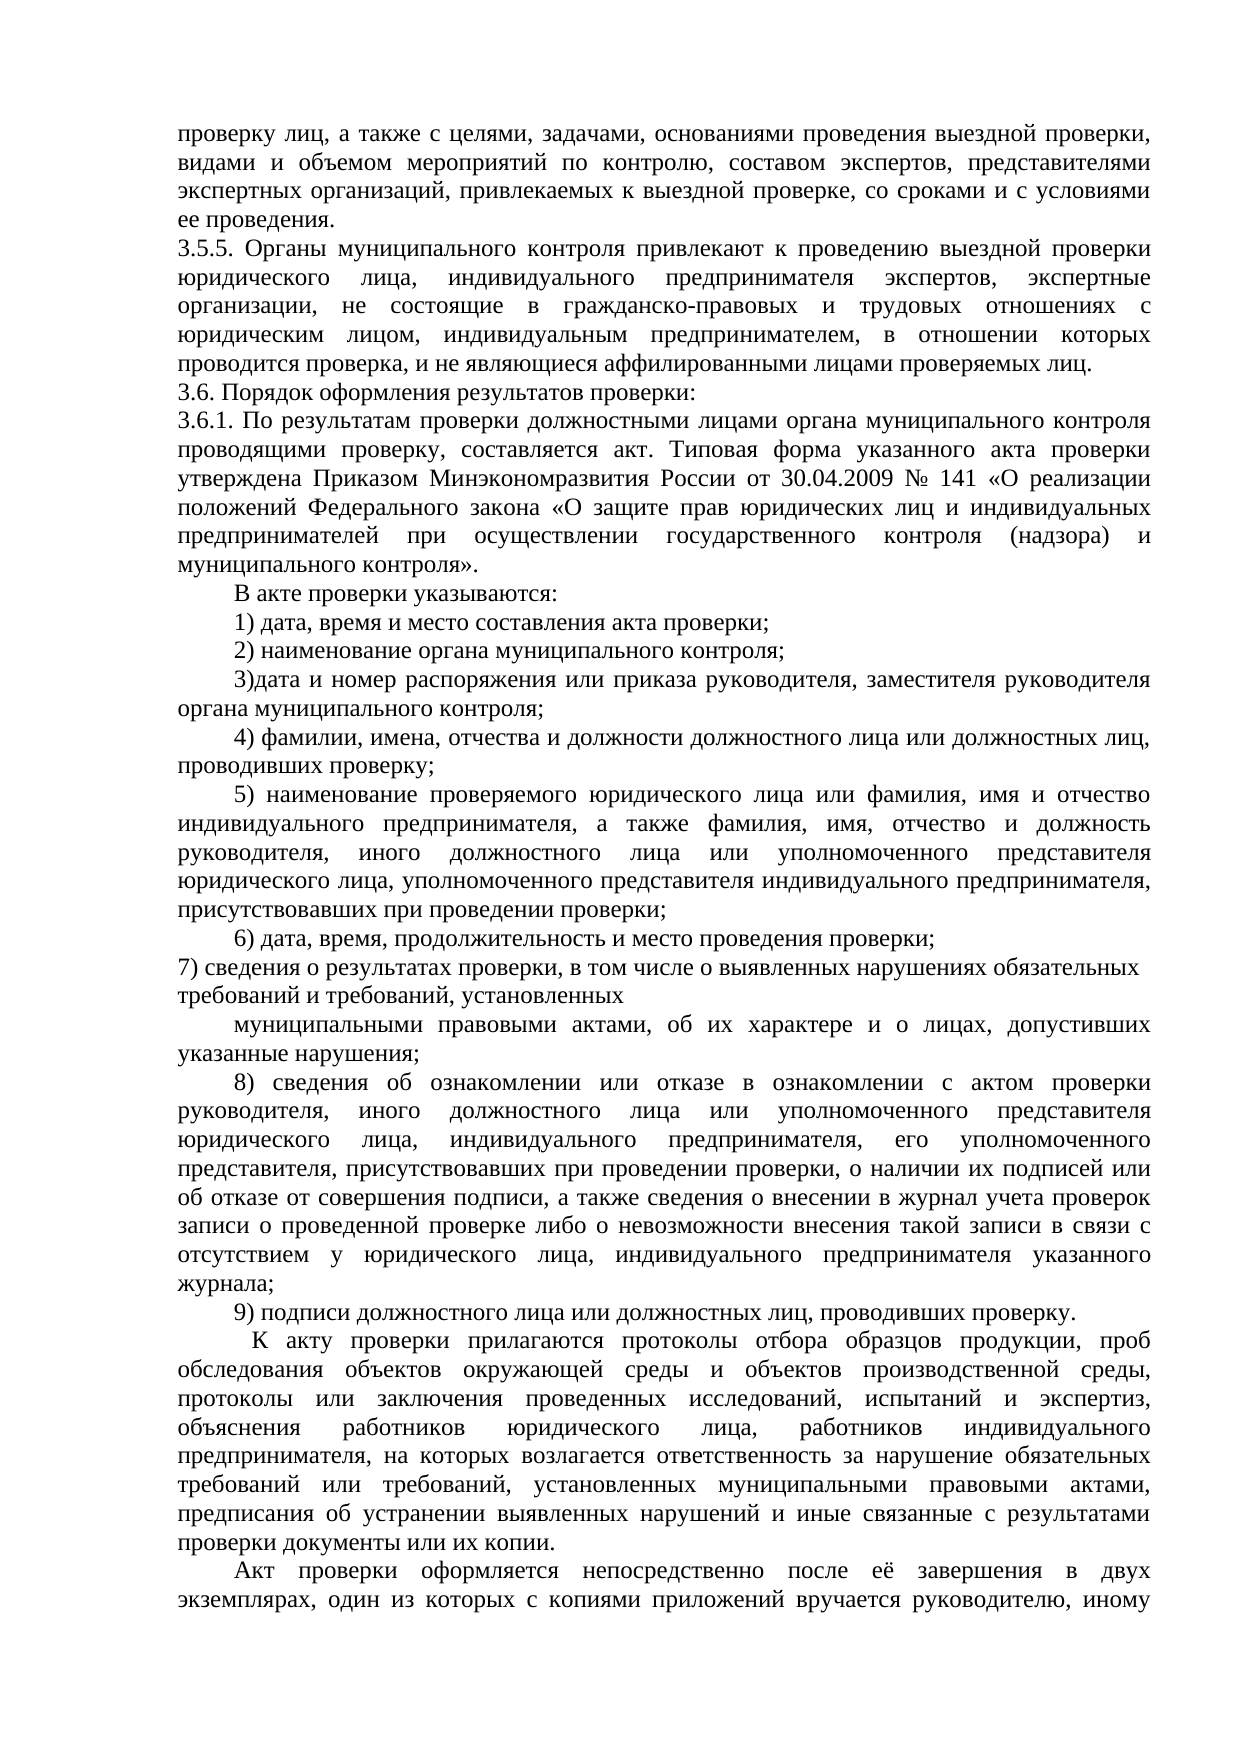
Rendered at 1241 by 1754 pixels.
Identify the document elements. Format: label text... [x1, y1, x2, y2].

text 4) фамилии, имена, отчества и должности должностного лица или должностных лиц, проводивших проверку; [177, 722, 1152, 779]
text 3.6.1. По результатам проверки должностными лицами органа муниципального контроля проводящими проверку, составляется акт. Типовая форма указанного акта проверки утверждена Приказом Минэкономразвития России от 30.04.2009 № 141 «О реализации положений Федерального закона «О защите прав юридических лиц и индивидуальных предпринимателей при осуществлении государственного контроля (надзора) и муниципального контроля». [177, 406, 1152, 578]
text 7) сведения о результатах проверки, в том числе о выявленных нарушениях обязательных требований и требований, установленных [177, 952, 1152, 1009]
text 1) дата, время и место составления акта проверки; [177, 607, 1152, 636]
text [177, 118, 1152, 233]
text 9) подписи должностного лица или должностных лиц, проводивших проверку. [177, 1297, 1152, 1326]
text 3)дата и номер распоряжения или приказа руководителя, заместителя руководителя органа муниципального контроля; [177, 664, 1152, 722]
text В акте проверки указываются: [177, 578, 1152, 607]
text 3.6. Порядок оформления результатов проверки: [177, 377, 1152, 406]
text муниципальными правовыми актами, об их характере и о лицах, допустивших указанные нарушения; [177, 1009, 1152, 1067]
text 5) наименование проверяемого юридического лица или фамилия, имя и отчество индивидуального предпринимателя, а также фамилия, имя, отчество и должность руководителя, иного должностного лица или уполномоченного представителя юридического лица, уполномоченного представителя индивидуального предпринимателя, присутствовавших при проведении проверки; [177, 779, 1152, 923]
text 2) наименование органа муниципального контроля; [177, 636, 1152, 664]
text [177, 1556, 1152, 1613]
text 8) сведения об ознакомлении или отказе в ознакомлении с актом проверки руководителя, иного должностного лица или уполномоченного представителя юридического лица, индивидуального предпринимателя, его уполномоченного представителя, присутствовавших при проведении проверки, о наличии их подписей или об отказе от совершения подписи, а также сведения о внесении в журнал учета проверок записи о проведенной проверке либо о невозможности внесения такой записи в связи с отсутствием у юридического лица, индивидуального предпринимателя указанного журнала; [177, 1067, 1152, 1297]
text К акту проверки прилагаются протоколы отбора образцов продукции, проб обследования объектов окружающей среды и объектов производственной среды, протоколы или заключения проведенных исследований, испытаний и экспертиз, объяснения работников юридического лица, работников индивидуального предпринимателя, на которых возлагается ответственность за нарушение обязательных требований или требований, установленных муниципальными правовыми актами, предписания об устранении выявленных нарушений и иные связанные с результатами проверки документы или их копии. [177, 1326, 1152, 1556]
text 3.5.5. Органы муниципального контроля привлекают к проведению выездной проверки юридического лица, индивидуального предпринимателя экспертов, экспертные организации, не состоящие в гражданско-правовых и трудовых отношениях с юридическим лицом, индивидуальным предпринимателем, в отношении которых проводится проверка, и не являющиеся аффилированными лицами проверяемых лиц. [177, 233, 1152, 377]
text 6) дата, время, продолжительность и место проведения проверки; [177, 923, 1152, 952]
